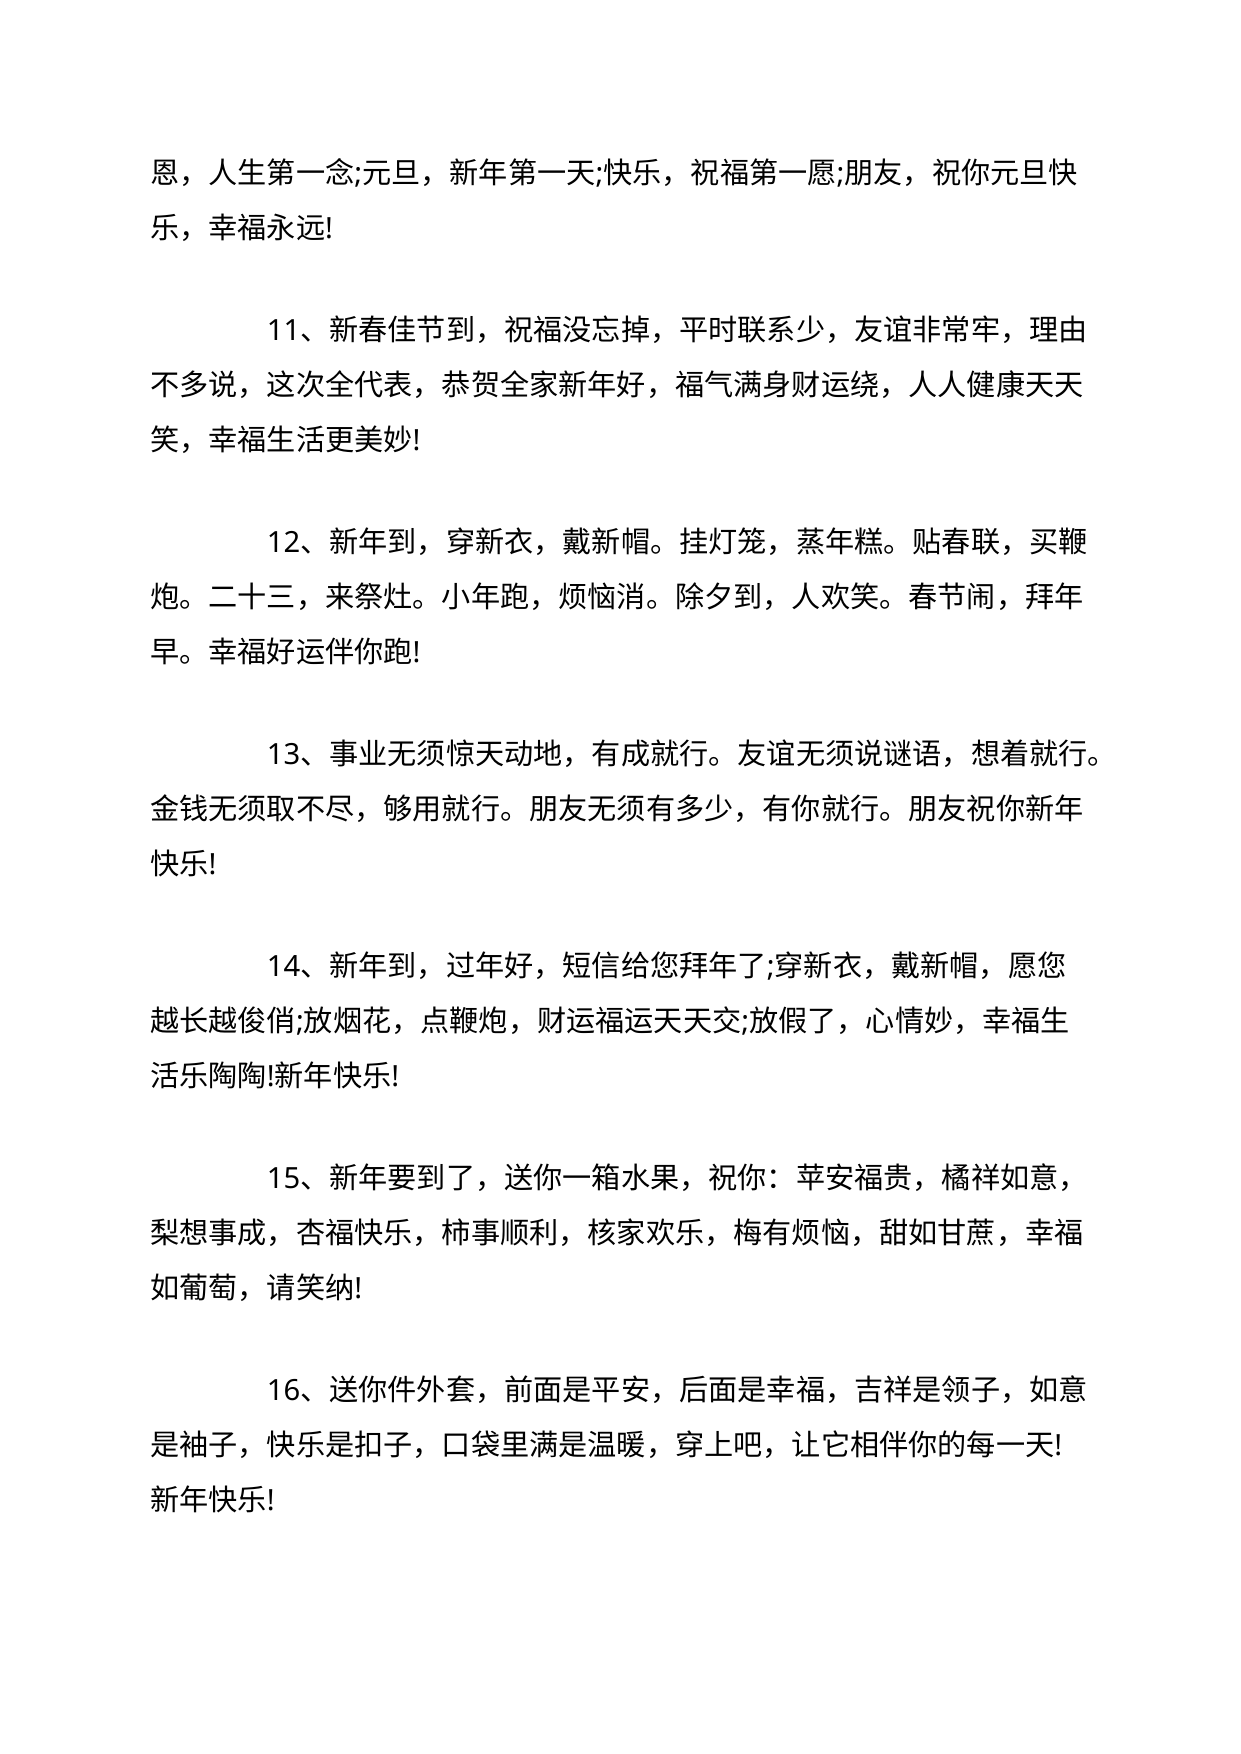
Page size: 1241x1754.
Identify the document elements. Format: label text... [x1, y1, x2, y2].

text 13、事业无须惊天动地，有成就行。友谊无须说谜语，想着就行。金钱无须取不尽，够用就行。朋友无须有多少，有你就行。朋友祝你新年快乐! [150, 731, 1090, 883]
text 15、新年要到了，送你一箱水果，祝你：苹安福贵，橘祥如意，梨想事成，杏福快乐，柿事顺利，核家欢乐，梅有烦恼，甜如甘蔗，幸福如葡萄，请笑纳! [150, 1154, 1090, 1307]
text 14、新年到，过年好，短信给您拜年了;穿新衣，戴新帽，愿您越长越俊俏;放烟花，点鞭炮，财运福运天天交;放假了，心情妙，幸福生活乐陶陶!新年快乐! [150, 943, 1090, 1095]
text 16、送你件外套，前面是平安，后面是幸福，吉祥是领子，如意是袖子，快乐是扣子，口袋里满是温暖，穿上吧，让它相伴你的每一天!新年快乐! [150, 1366, 1090, 1519]
text 12、新年到，穿新衣，戴新帽。挂灯笼，蒸年糕。贴春联，买鞭炮。二十三，来祭灶。小年跑，烦恼消。除夕到，人欢笑。春节闹，拜年早。幸福好运伴你跑! [150, 519, 1090, 671]
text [150, 150, 1090, 247]
text 11、新春佳节到，祝福没忘掉，平时联系少，友谊非常牢，理由不多说，这次全代表，恭贺全家新年好，福气满身财运绕，人人健康天天笑，幸福生活更美妙! [150, 307, 1090, 459]
